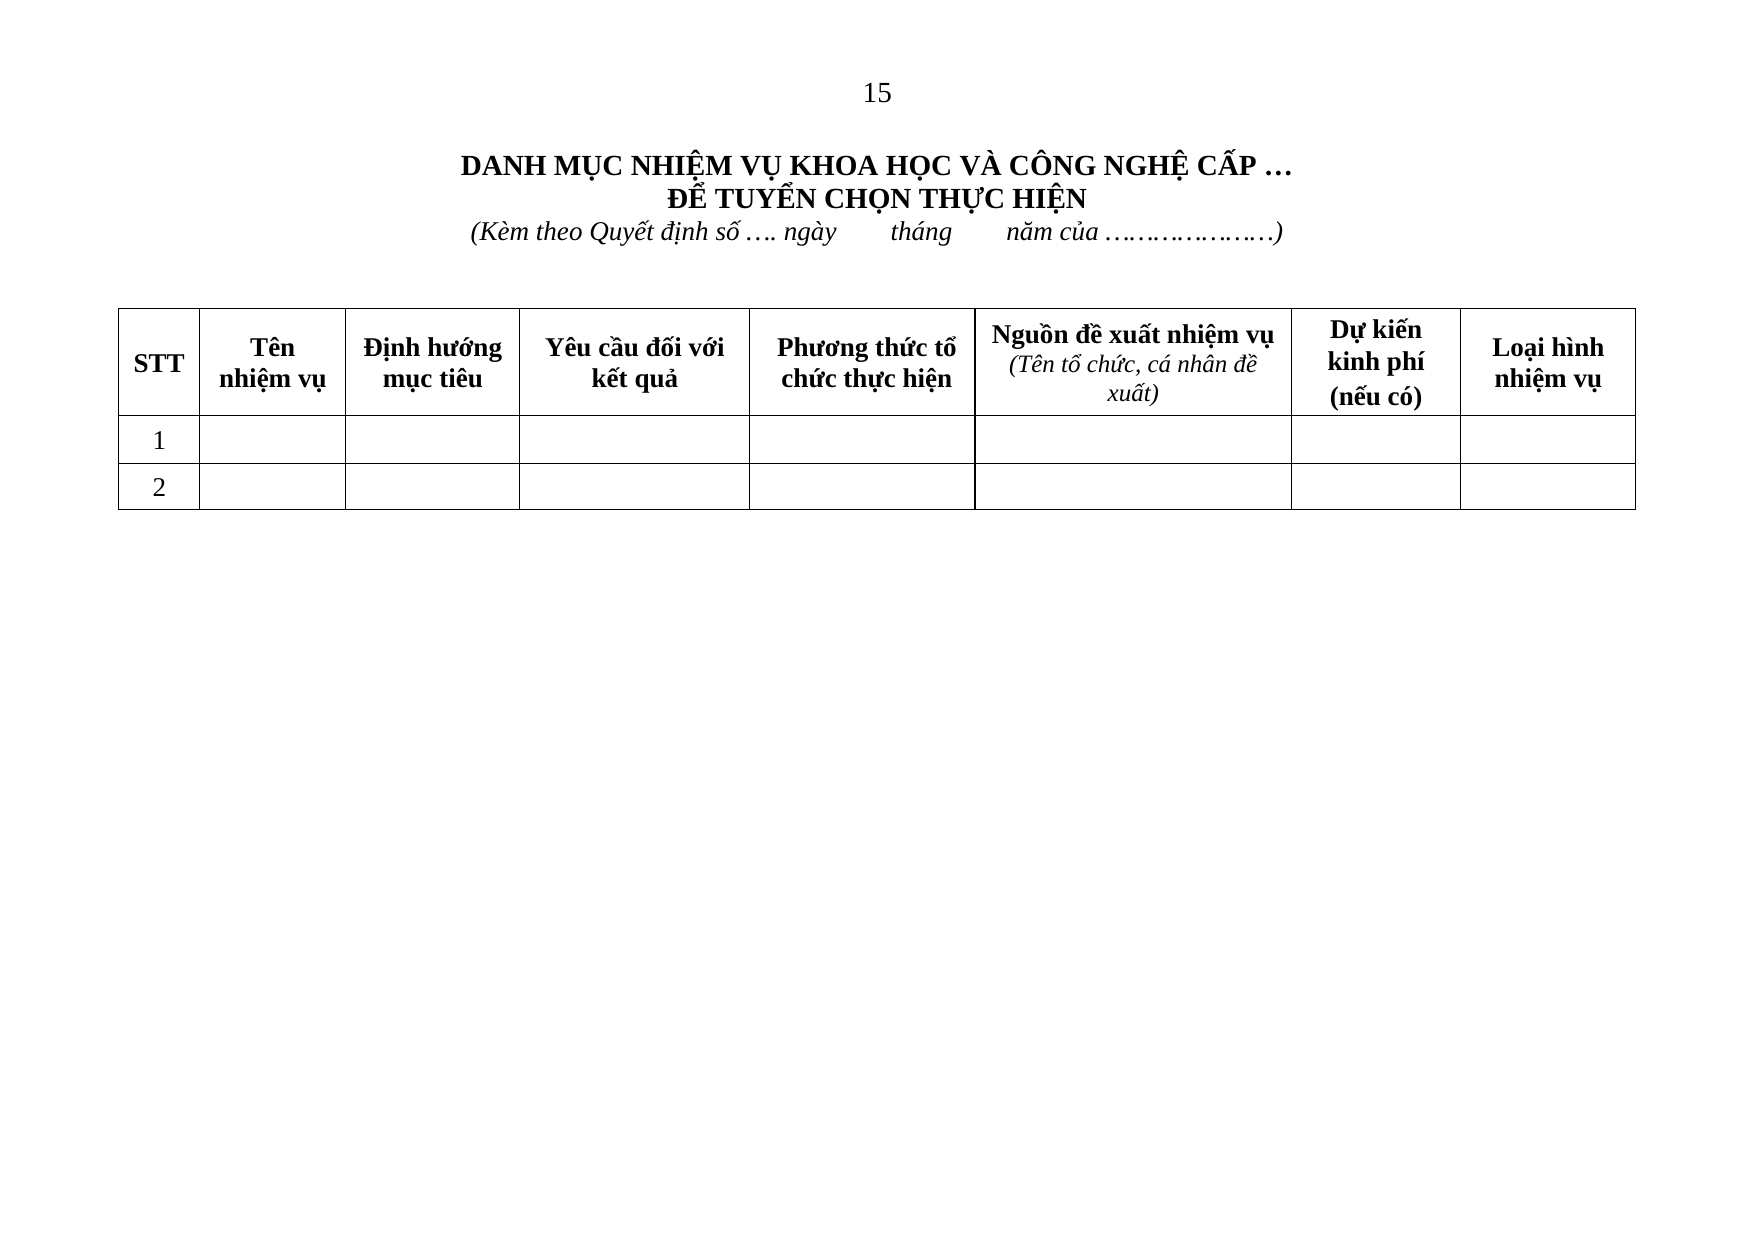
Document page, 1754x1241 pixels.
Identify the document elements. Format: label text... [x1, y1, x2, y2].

table_cell [200, 464, 345, 509]
table_cell [750, 416, 974, 463]
table_cell [750, 464, 974, 509]
table_cell [976, 464, 1291, 509]
table_header Dự kiến kinh phí (nếu có) [1292, 309, 1460, 415]
text (Kèm theo Quyết định số …. ngày tháng năm của …………………) [118, 215, 1636, 246]
text ĐỂ TUYỂN CHỌN THỰC HIỆN [118, 181, 1636, 215]
table_cell 2 [119, 464, 199, 509]
table_cell [346, 464, 519, 509]
table_header Loại hình nhiệm vụ [1461, 309, 1635, 415]
text DANH MỤC NHIỆM VỤ KHOA HỌC VÀ CÔNG NGHỆ CẤP … [118, 148, 1636, 181]
table_header Tên nhiệm vụ [200, 309, 345, 415]
table_cell [976, 416, 1291, 463]
table_header STT [119, 309, 199, 415]
table_header Phương thức tổ chức thực hiện [750, 309, 974, 415]
table_cell [1461, 416, 1635, 463]
table_cell [1292, 464, 1460, 509]
table_cell [200, 416, 345, 463]
table_header Định hướng mục tiêu [346, 309, 519, 415]
table_cell [1461, 464, 1635, 509]
table_header Nguồn đề xuất nhiệm vụ (Tên tổ chức, cá nhân đề xuất) [976, 309, 1291, 415]
table_header Yêu cầu đối với kết quả [520, 309, 749, 415]
table_cell 1 [119, 416, 199, 463]
table_cell [520, 464, 749, 509]
table_cell [346, 416, 519, 463]
table_cell [1292, 416, 1460, 463]
table_cell [520, 416, 749, 463]
